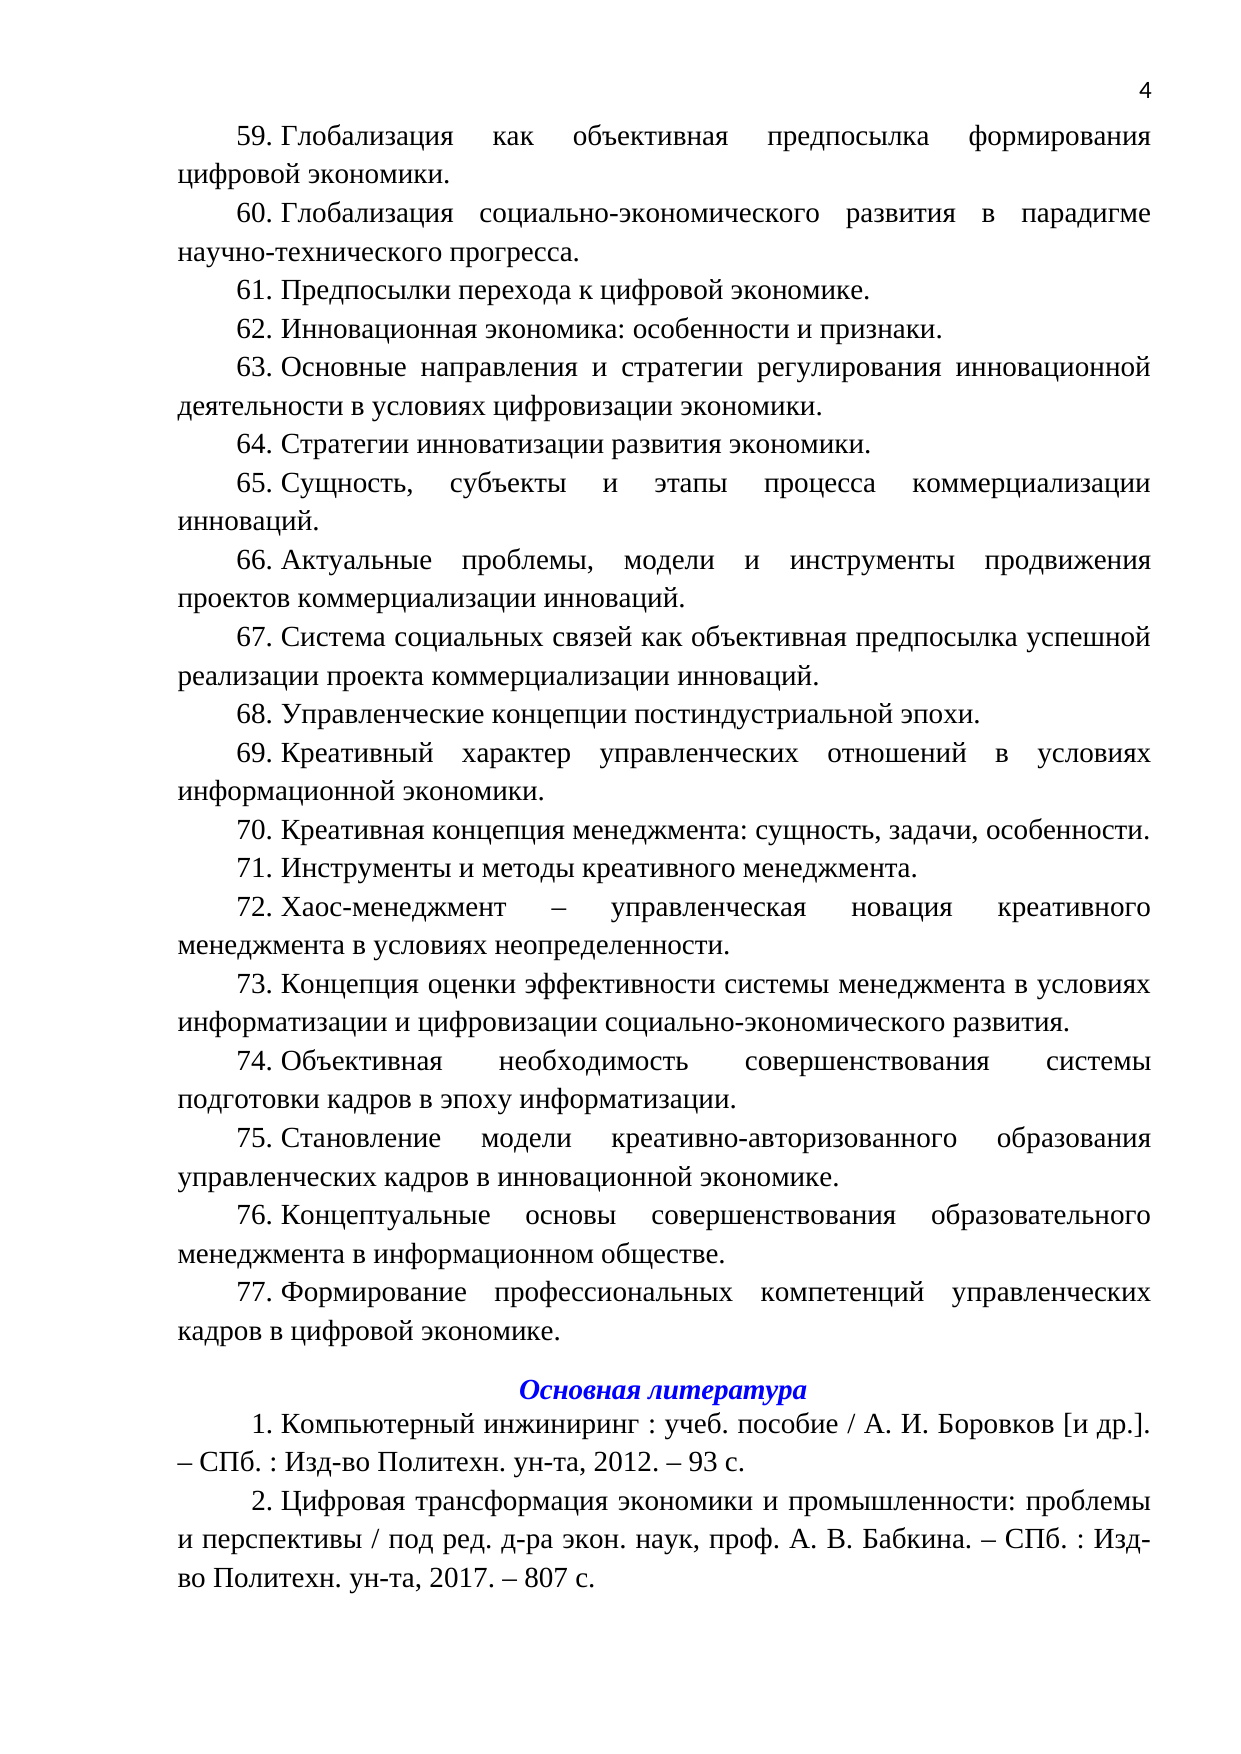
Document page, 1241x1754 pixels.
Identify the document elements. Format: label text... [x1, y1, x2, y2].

list Становление модели креативно-авторизованного образования управленческих кадров в инновационной экономике. [177, 1120, 1152, 1192]
list Компьютерный инжиниринг : учеб. пособие / А. И. Боровков [и др.]. ‒ СПб. : Изд-во Политехн. ун-та, 2012. ‒ 93 с. [177, 1406, 1152, 1478]
list Глобализация социально-экономического развития в парадигме научно-технического прогресса. [177, 195, 1152, 267]
list Основные направления и стратегии регулирования инновационной деятельности в условиях цифровизации экономики. [177, 349, 1152, 421]
list Стратегии инноватизации развития экономики. [177, 426, 1152, 460]
list Цифровая трансформация экономики и промышленности: проблемы и перспективы / под ред. д-ра экон. наук, проф. А. В. Бабкина. – СПб. : Изд-во Политехн. ун-та, 2017. – 807 с. [177, 1483, 1152, 1593]
list Хаос-менеджмент – управленческая новация креативного менеджмента в условиях неопределенности. [177, 889, 1152, 961]
list Концептуальные основы совершенствования образовательного менеджмента в информационном обществе. [177, 1197, 1152, 1269]
list Предпосылки перехода к цифровой экономике. [177, 272, 1152, 306]
list Инновационная экономика: особенности и признаки. [177, 311, 1152, 344]
list Концепция оценки эффективности системы менеджмента в условиях информатизации и цифровизации социально-экономического развития. [177, 966, 1152, 1038]
list Формирование профессиональных компетенций управленческих кадров в цифровой экономике. [177, 1274, 1152, 1346]
list Креативный характер управленческих отношений в условиях информационной экономики. [177, 735, 1152, 807]
text Основная литература [177, 1372, 1152, 1406]
list Инструменты и методы креативного менеджмента. [177, 850, 1152, 884]
list Система социальных связей как объективная предпосылка успешной реализации проекта коммерциализации инноваций. [177, 619, 1152, 691]
list Управленческие концепции постиндустриальной эпохи. [177, 696, 1152, 730]
list Объективная необходимость совершенствования системы подготовки кадров в эпоху информатизации. [177, 1043, 1152, 1115]
list Глобализация как объективная предпосылка формирования цифровой экономики. [177, 118, 1152, 190]
list Актуальные проблемы, модели и инструменты продвижения проектов коммерциализации инноваций. [177, 542, 1152, 614]
list Сущность, субъекты и этапы процесса коммерциализации инноваций. [177, 465, 1152, 537]
list Креативная концепция менеджмента: сущность, задачи, особенности. [177, 812, 1152, 845]
